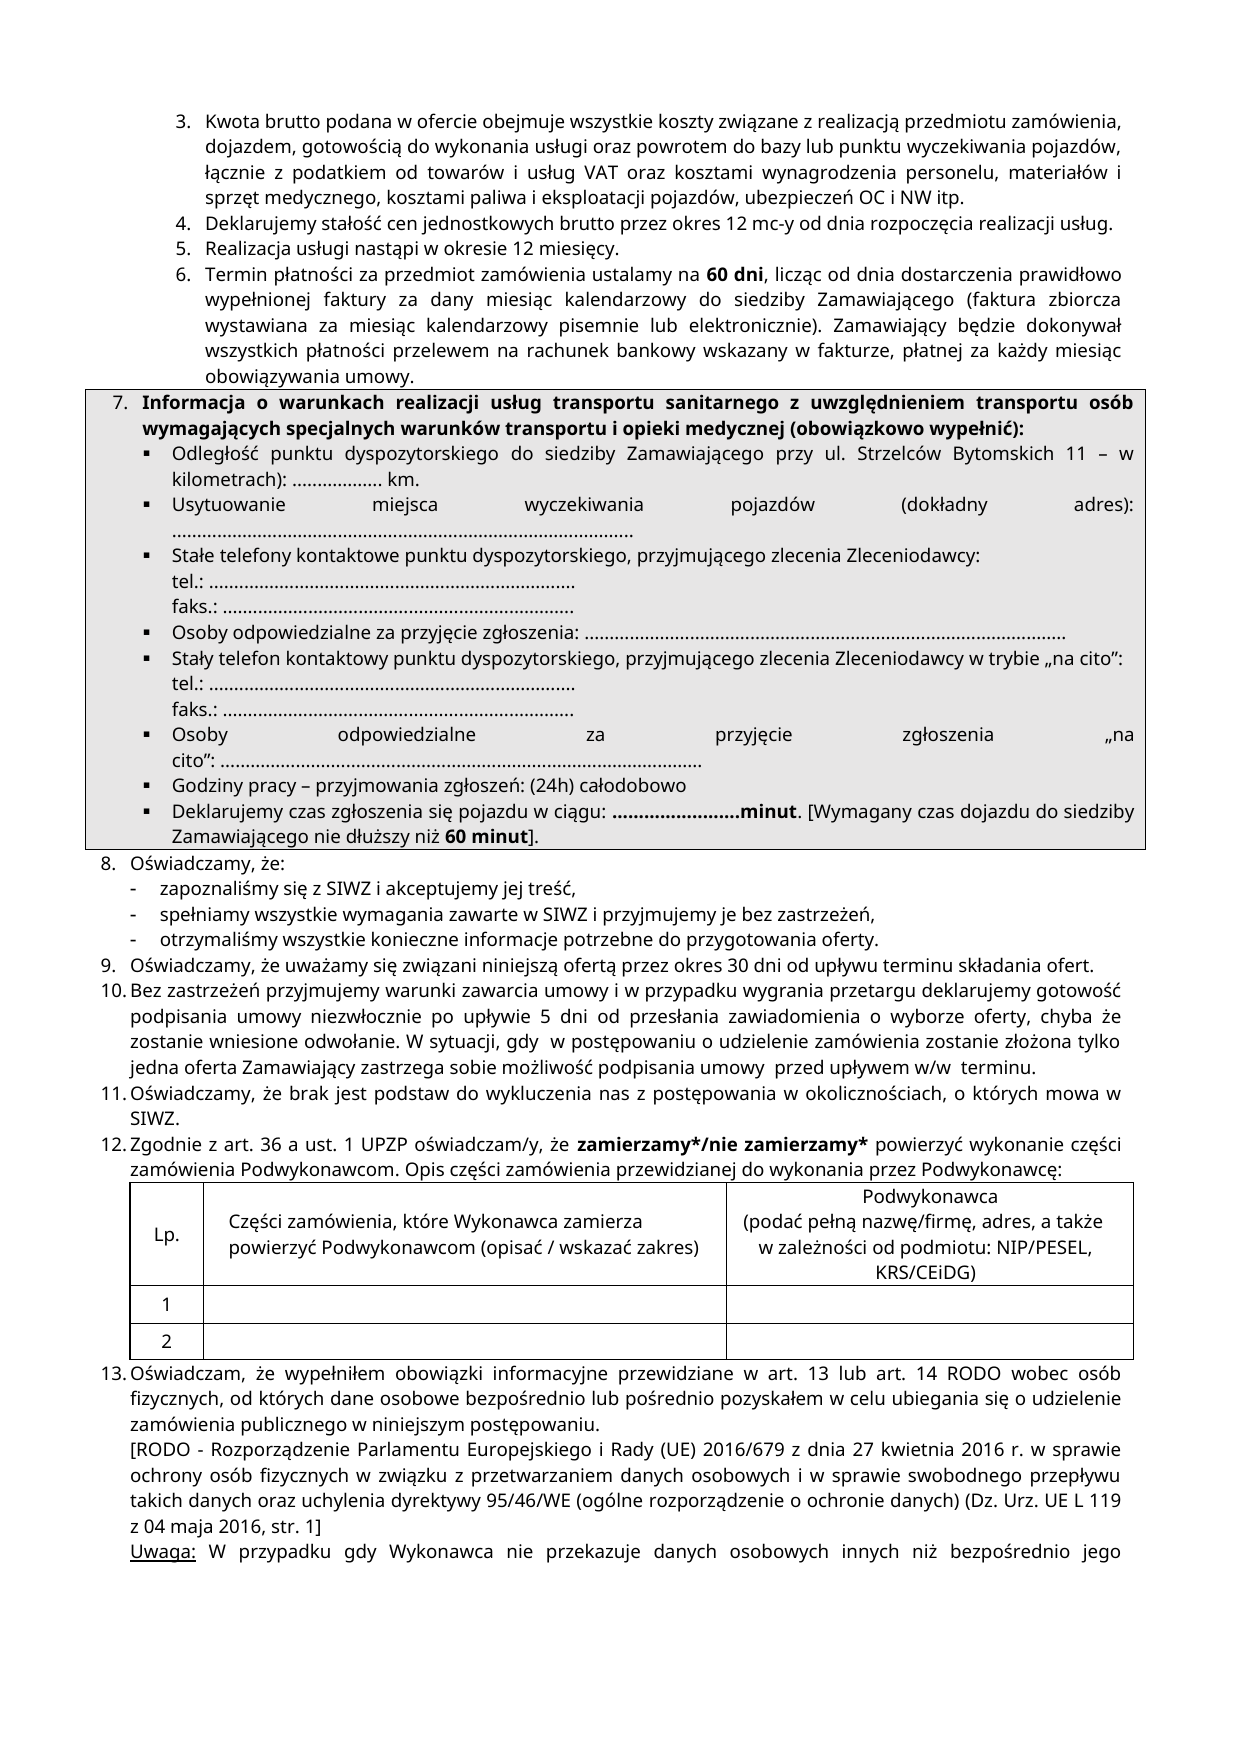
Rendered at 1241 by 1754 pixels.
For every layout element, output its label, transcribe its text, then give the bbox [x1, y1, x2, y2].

table_header Podwykonawca (podać pełną nazwę/firmę, adres, a także w zależności od podmiotu: NIP/PESEL, KRS/CEiDG) [727, 1183, 1133, 1285]
list Termin płatności za przedmiot zamówienia ustalamy na 60 dni, licząc od dnia dostarczenia prawidłowo wypełnionej faktury za dany miesiąc kalendarzowy do siedziby Zamawiającego (faktura zbiorcza wystawiana za miesiąc kalendarzowy pisemnie lub elektronicznie). Zamawiający będzie dokonywał wszystkich płatności przelewem na rachunek bankowy wskazany w fakturze, płatnej za każdy miesiąc obowiązywania umowy. [175, 261, 1122, 389]
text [130, 1538, 1122, 1564]
list otrzymaliśmy wszystkie konieczne informacje potrzebne do przygotowania oferty. [130, 927, 1122, 952]
table_cell [727, 1286, 1133, 1323]
list Bez zastrzeżeń przyjmujemy warunki zawarcia umowy i w przypadku wygrania przetargu deklarujemy gotowość podpisania umowy niezwłocznie po upływie 5 dni od przesłania zawiadomienia o wyborze oferty, chyba że zostanie wniesione odwołanie. W sytuacji, gdy w postępowaniu o udzielenie zamówienia zostanie złożona tylko jedna oferta Zamawiający zastrzega sobie możliwość podpisania umowy przed upływem w/w terminu. [100, 978, 1122, 1080]
table_header Informacja o warunkach realizacji usług transportu sanitarnego z uwzględnieniem transportu osób wymagających specjalnych warunków transportu i opieki medycznej (obowiązkowo wypełnić): Odległość punktu dyspozytorskiego do siedziby Zamawiającego przy ul. Strzelców Bytomskich 11 – w kilometrach): .................. km. Usytuowanie miejsca wyczekiwania pojazdów (dokładny adres): ............................................................................................ Stałe telefony kontaktowe punktu dyspozytorskiego, przyjmującego zlecenia Zleceniodawcy: tel.: ......................................................................... faks.: ...................................................................... Osoby odpowiedzialne za przyjęcie zgłoszenia: ................................................................................................ Stały telefon kontaktowy punktu dyspozytorskiego, przyjmującego zlecenia Zleceniodawcy w trybie „na cito”: tel.: ......................................................................... faks.: ...................................................................... Osoby odpowiedzialne za przyjęcie zgłoszenia „na cito”: ................................................................................................ Godziny pracy – przyjmowania zgłoszeń: (24h) całodobowo Deklarujemy czas zgłoszenia się pojazdu w ciągu: ........................minut. [Wymagany czas dojazdu do siedziby Zamawiającego nie dłuższy niż 60 minut]. [86, 390, 1145, 849]
list Deklarujemy stałość cen jednostkowych brutto przez okres 12 mc-y od dnia rozpoczęcia realizacji usług. [175, 210, 1122, 236]
table_cell 2 [131, 1324, 203, 1359]
list Oświadczam, że wypełniłem obowiązki informacyjne przewidziane w art. 13 lub art. 14 RODO wobec osób fizycznych, od których dane osobowe bezpośrednio lub pośrednio pozyskałem w celu ubiegania się o udzielenie zamówienia publicznego w niniejszym postępowaniu. [100, 1360, 1122, 1436]
list Realizacja usługi nastąpi w okresie 12 miesięcy. [175, 236, 1122, 261]
list Zgodnie z art. 36 a ust. 1 UPZP oświadczam/y, że zamierzamy*/nie zamierzamy* powierzyć wykonanie części zamówienia Podwykonawcom. Opis części zamówienia przewidzianej do wykonania przez Podwykonawcę: [100, 1131, 1122, 1182]
list Oświadczamy, że uważamy się związani niniejszą ofertą przez okres 30 dni od upływu terminu składania ofert. [100, 952, 1122, 978]
table_cell 1 [131, 1286, 203, 1323]
table_cell [727, 1324, 1133, 1359]
list Kwota brutto podana w ofercie obejmuje wszystkie koszty związane z realizacją przedmiotu zamówienia, dojazdem, gotowością do wykonania usługi oraz powrotem do bazy lub punktu wyczekiwania pojazdów, łącznie z podatkiem od towarów i usług VAT oraz kosztami wynagrodzenia personelu, materiałów i sprzęt medycznego, kosztami paliwa i eksploatacji pojazdów, ubezpieczeń OC i NW itp. [175, 108, 1122, 210]
table_cell [204, 1324, 726, 1359]
table_cell [204, 1286, 726, 1323]
list Oświadczamy, że brak jest podstaw do wykluczenia nas z postępowania w okolicznościach, o których mowa w SIWZ. [100, 1080, 1122, 1131]
text [RODO - Rozporządzenie Parlamentu Europejskiego i Rady (UE) 2016/679 z dnia 27 kwietnia 2016 r. w sprawie ochrony osób fizycznych w związku z przetwarzaniem danych osobowych i w sprawie swobodnego przepływu takich danych oraz uchylenia dyrektywy 95/46/WE (ogólne rozporządzenie o ochronie danych) (Dz. Urz. UE L 119 z 04 maja 2016, str. 1] [130, 1436, 1122, 1538]
table_header Części zamówienia, które Wykonawca zamierza powierzyć Podwykonawcom (opisać / wskazać zakres) [204, 1183, 726, 1285]
list Oświadczamy, że: [100, 850, 1122, 876]
list zapoznaliśmy się z SIWZ i akceptujemy jej treść, [130, 876, 1122, 901]
list spełniamy wszystkie wymagania zawarte w SIWZ i przyjmujemy je bez zastrzeżeń, [130, 901, 1122, 927]
table_header Lp. [131, 1183, 203, 1285]
